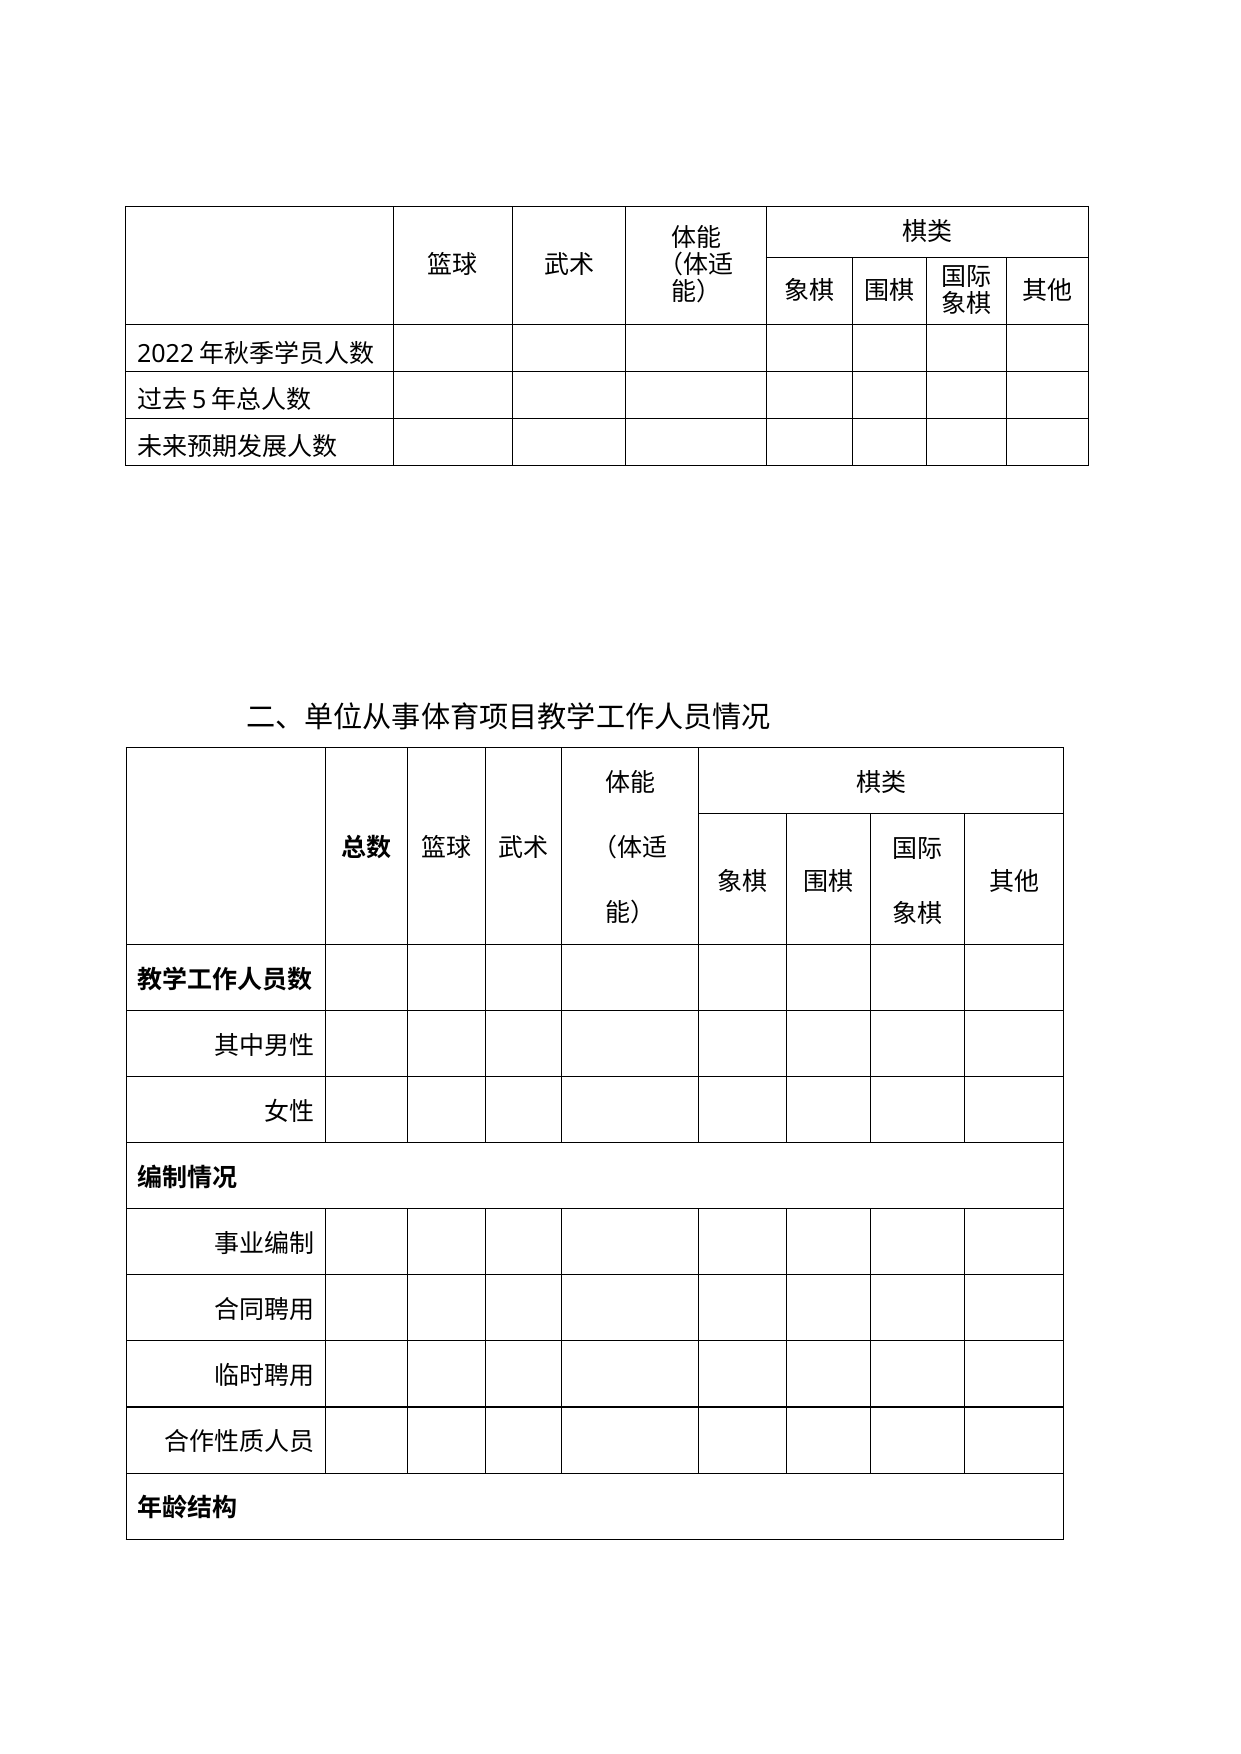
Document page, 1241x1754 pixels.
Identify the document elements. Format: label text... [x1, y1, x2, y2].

table_cell [965, 1341, 1063, 1406]
table_cell 教学工作人员数 [127, 945, 325, 1010]
table_cell 过去5年总人数 [126, 372, 393, 418]
table_cell [326, 1011, 407, 1076]
table_cell 年龄结构 [127, 1474, 1063, 1538]
table_cell [486, 1077, 561, 1142]
table_cell 围棋 [787, 814, 870, 944]
table_cell 其他 [965, 814, 1063, 944]
table_cell [787, 1408, 870, 1472]
table_cell [965, 1011, 1063, 1076]
table_cell [562, 1077, 698, 1142]
table_cell [871, 1408, 964, 1472]
table_cell [965, 1275, 1063, 1340]
table_cell [871, 1341, 964, 1406]
table_cell [767, 372, 852, 418]
table_cell [871, 1209, 964, 1274]
table_header 篮球 [408, 748, 485, 944]
table_header [126, 207, 393, 324]
table_cell [486, 945, 561, 1010]
table_cell [562, 1209, 698, 1274]
table_header 总数 [326, 748, 407, 944]
table_cell [486, 1011, 561, 1076]
table_cell 国际象棋 [927, 258, 1006, 324]
table_cell [787, 1275, 870, 1340]
table_cell 未来预期发展人数 [126, 419, 393, 465]
table_cell [486, 1341, 561, 1406]
table_header 棋类 [699, 748, 1063, 813]
table_cell [767, 325, 852, 371]
table_cell [513, 325, 625, 371]
table_cell [787, 945, 870, 1010]
table_cell [562, 1011, 698, 1076]
table_cell [326, 1341, 407, 1406]
table_cell [486, 1209, 561, 1274]
table_cell 事业编制 [127, 1209, 325, 1274]
table_cell [699, 1209, 786, 1274]
table_header 体能 （体适能） [562, 748, 698, 944]
table_cell 国际象棋 [871, 814, 964, 944]
table_cell [853, 325, 926, 371]
table_cell [408, 1275, 485, 1340]
table_cell [871, 945, 964, 1010]
text 二、单位从事体育项目教学工作人员情况 [187, 682, 1053, 747]
table_cell [626, 325, 766, 371]
table_cell [1007, 419, 1088, 465]
table_cell [699, 1275, 786, 1340]
table_cell 临时聘用 [127, 1341, 325, 1406]
table_cell 合同聘用 [127, 1275, 325, 1340]
table_cell [871, 1011, 964, 1076]
table_cell [787, 1341, 870, 1406]
table_cell 编制情况 [127, 1143, 1063, 1208]
table_header 篮球 [394, 207, 512, 324]
table_cell [326, 1209, 407, 1274]
table_cell [326, 1408, 407, 1472]
table_cell [562, 945, 698, 1010]
table_cell [927, 372, 1006, 418]
table_cell [767, 419, 852, 465]
table_cell [626, 419, 766, 465]
table_cell [699, 1408, 786, 1472]
table_cell 象棋 [767, 258, 852, 324]
table_cell [853, 372, 926, 418]
table_cell [927, 419, 1006, 465]
table_cell 围棋 [853, 258, 926, 324]
table_cell 2022年秋季学员人数 [126, 325, 393, 371]
table_cell [486, 1275, 561, 1340]
table_cell 象棋 [699, 814, 786, 944]
table_cell [562, 1341, 698, 1406]
table_cell [927, 325, 1006, 371]
table_cell [562, 1275, 698, 1340]
table_cell 女性 [127, 1077, 325, 1142]
table_cell [394, 325, 512, 371]
table_cell 其中男性 [127, 1011, 325, 1076]
table_cell [965, 1408, 1063, 1472]
table_cell [626, 372, 766, 418]
table_cell [871, 1275, 964, 1340]
table_cell [562, 1408, 698, 1472]
table_cell [787, 1209, 870, 1274]
table_header 武术 [486, 748, 561, 944]
table_header 棋类 [767, 207, 1088, 257]
table_cell [408, 945, 485, 1010]
table_cell [965, 945, 1063, 1010]
table_cell [1007, 325, 1088, 371]
table_cell [394, 372, 512, 418]
table_cell [853, 419, 926, 465]
table_cell [326, 1275, 407, 1340]
table_cell [699, 1341, 786, 1406]
table_cell [408, 1341, 485, 1406]
table_cell [787, 1077, 870, 1142]
table_cell [326, 1077, 407, 1142]
table_cell [408, 1011, 485, 1076]
table_cell [787, 1011, 870, 1076]
table_cell [326, 945, 407, 1010]
table_cell [965, 1209, 1063, 1274]
table_cell [965, 1077, 1063, 1142]
table_cell [513, 372, 625, 418]
table_cell [699, 945, 786, 1010]
table_cell 合作性质人员 [127, 1408, 325, 1472]
table_cell [408, 1209, 485, 1274]
table_cell [1007, 372, 1088, 418]
table_cell [408, 1408, 485, 1472]
table_cell [871, 1077, 964, 1142]
table_header [127, 748, 325, 944]
table_cell 其他 [1007, 258, 1088, 324]
table_cell [699, 1077, 786, 1142]
table_cell [394, 419, 512, 465]
table_cell [699, 1011, 786, 1076]
table_cell [513, 419, 625, 465]
table_header 体能 （体适能） [626, 207, 766, 324]
table_cell [408, 1077, 485, 1142]
table_header 武术 [513, 207, 625, 324]
table_cell [486, 1408, 561, 1472]
